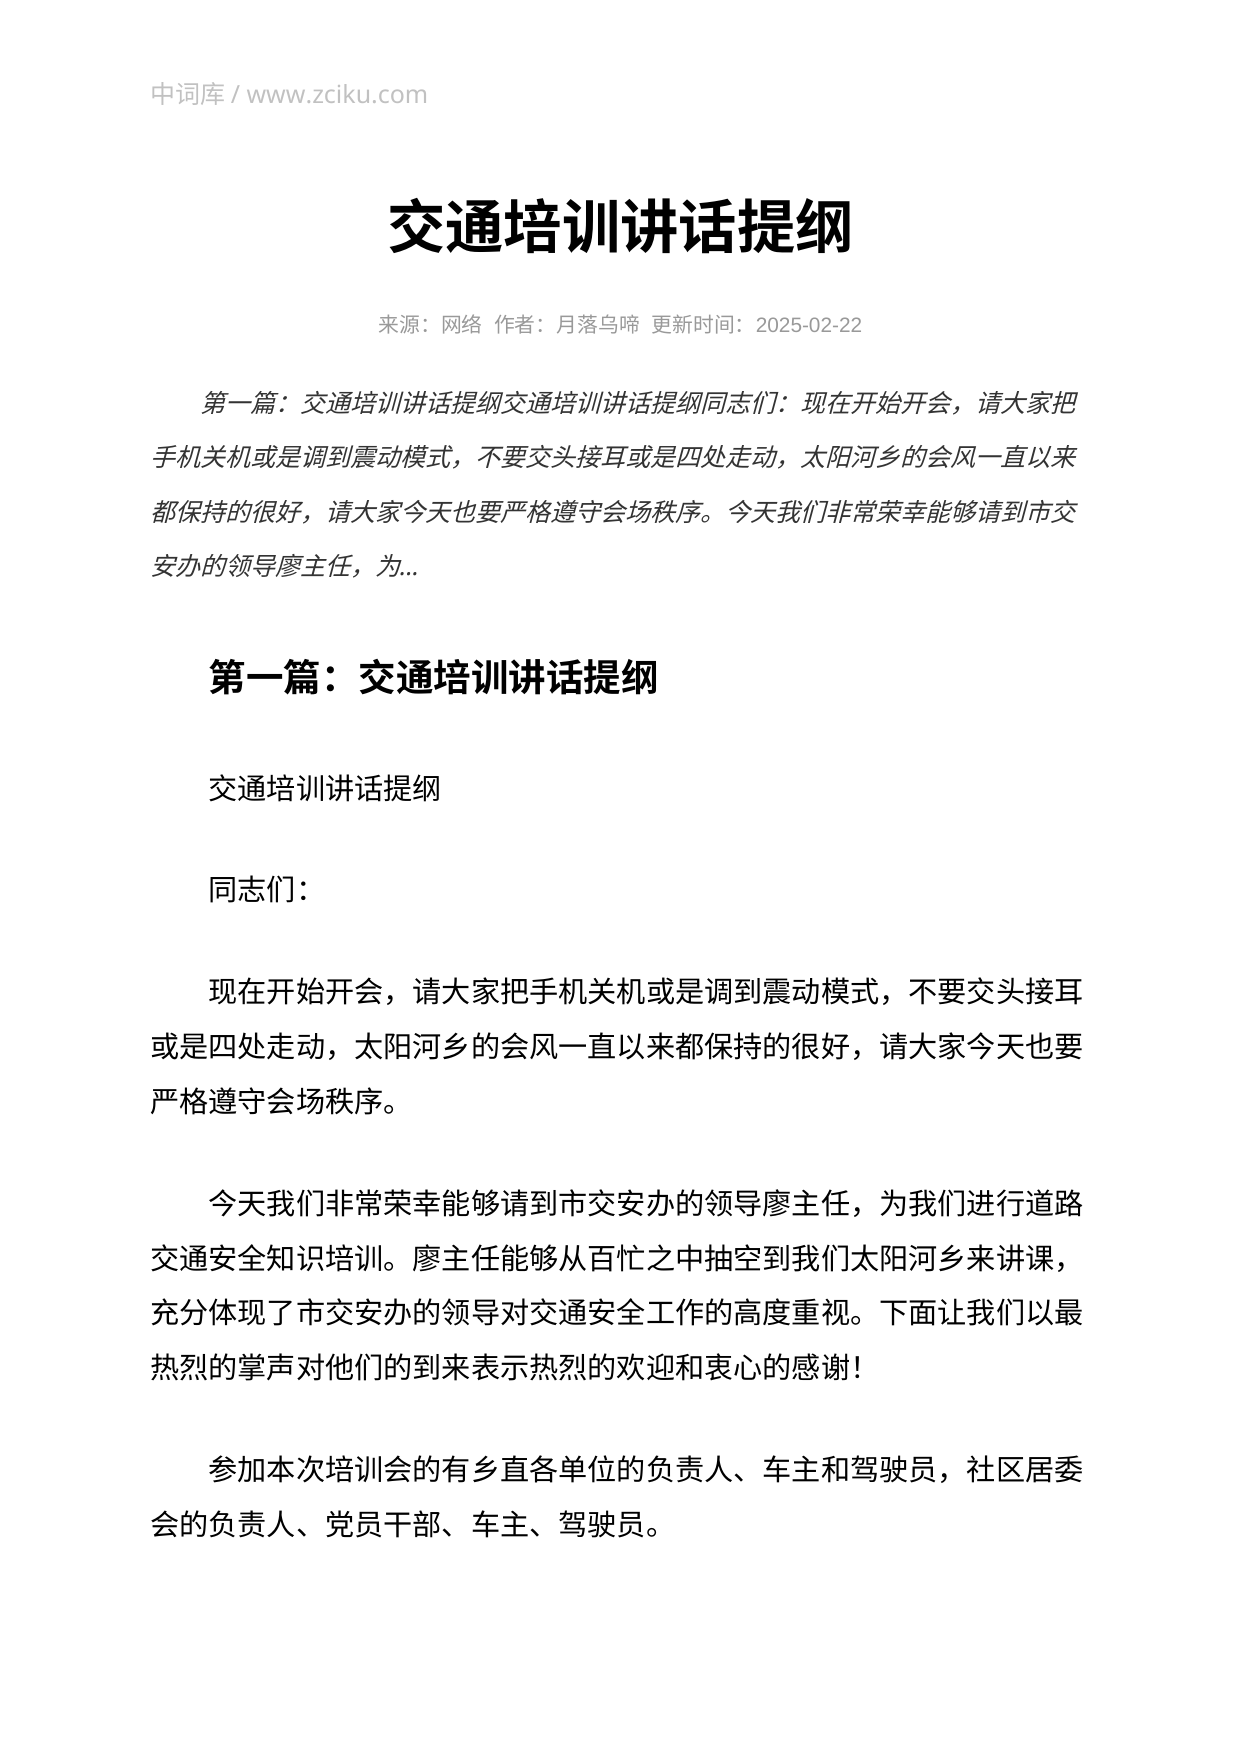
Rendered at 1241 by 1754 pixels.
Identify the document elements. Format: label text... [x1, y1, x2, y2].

text 参加本次培训会的有乡直各单位的负责人、车主和驾驶员，社区居委会的负责人、党员干部、车主、驾驶员。 [150, 1447, 1090, 1544]
text 今天我们非常荣幸能够请到市交安办的领导廖主任，为我们进行道路交通安全知识培训。廖主任能够从百忙之中抽空到我们太阳河乡来讲课，充分体现了市交安办的领导对交通安全工作的高度重视。下面让我们以最热烈的掌声对他们的到来表示热烈的欢迎和衷心的感谢！ [150, 1180, 1090, 1387]
text 交通培训讲话提纲 [150, 765, 1090, 807]
text 第一篇：交通培训讲话提纲 [150, 648, 1090, 702]
text 第一篇：交通培训讲话提纲交通培训讲话提纲同志们：现在开始开会，请大家把手机关机或是调到震动模式，不要交头接耳或是四处走动，太阳河乡的会风一直以来都保持的很好，请大家今天也要严格遵守会场秩序。今天我们非常荣幸能够请到市交安办的领导廖主任，为... [150, 383, 1090, 583]
text 同志们： [150, 867, 1090, 909]
text 来源：网络 作者：月落乌啼 更新时间：2025-02-22 [150, 313, 1090, 337]
text 现在开始开会，请大家把手机关机或是调到震动模式，不要交头接耳或是四处走动，太阳河乡的会风一直以来都保持的很好，请大家今天也要严格遵守会场秩序。 [150, 969, 1090, 1121]
subtitle 交通培训讲话提纲 [150, 181, 1090, 266]
